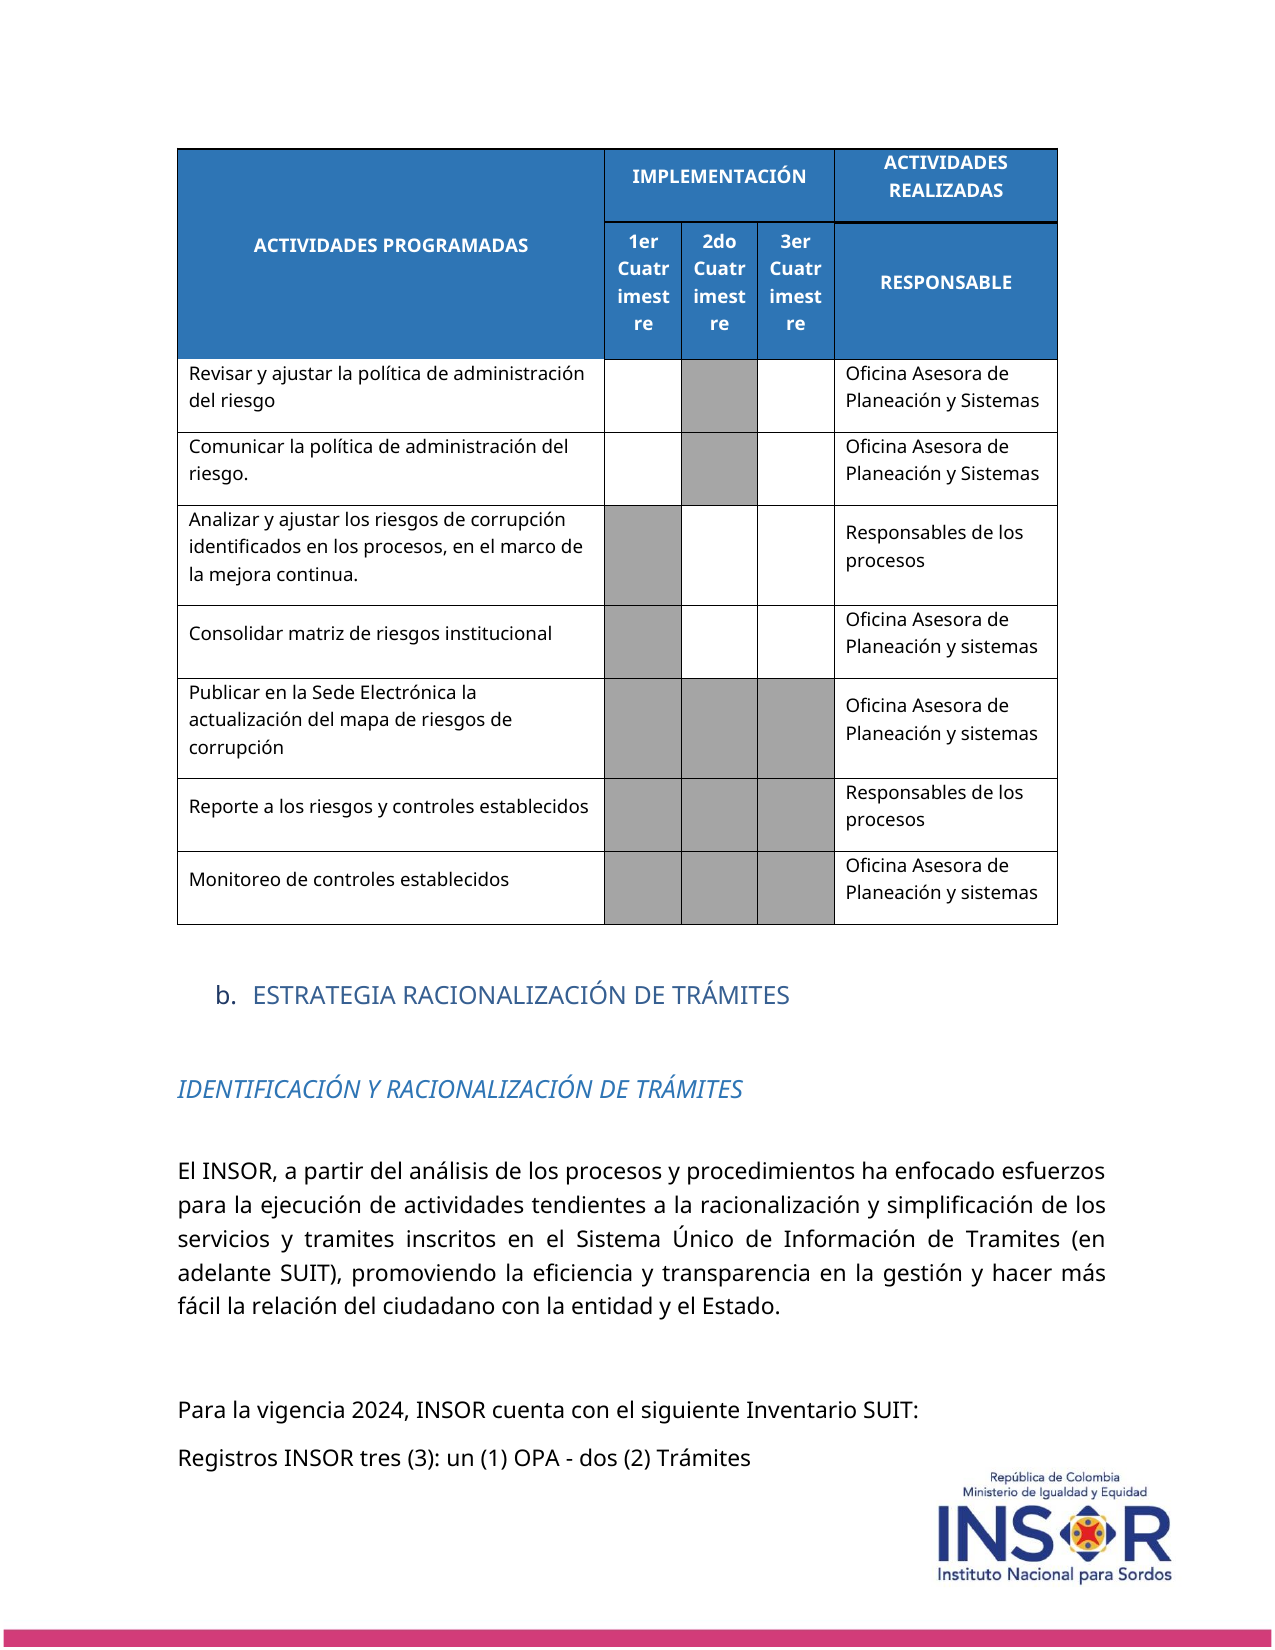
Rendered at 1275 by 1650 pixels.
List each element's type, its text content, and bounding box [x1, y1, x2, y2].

table_cell [605, 779, 681, 851]
table_cell [605, 852, 681, 924]
table_cell [758, 433, 834, 505]
table_cell [758, 852, 834, 924]
table_cell 3er Cuatrimestre [758, 223, 834, 359]
table_cell Consolidar matriz de riesgos institucional [178, 606, 604, 678]
table_cell Responsables de los procesos [835, 506, 1057, 605]
table_cell [605, 606, 681, 678]
table_cell Oficina Asesora de Planeación y sistemas [835, 606, 1057, 678]
subtitle IDENTIFICACIÓN Y RACIONALIZACIÓN DE TRÁMITES [177, 1072, 1098, 1106]
text Registros INSOR tres (3): un (1) OPA - dos (2) Trámites [177, 1442, 1107, 1473]
table_cell Comunicar la política de administración del riesgo. [178, 433, 604, 505]
text El INSOR, a partir del análisis de los procesos y procedimientos ha enfocado esfuerzos para la ejecución de actividades tendientes a la racionalización y simplificación de los servicios y tramites inscritos en el Sistema Único de Información de Tramites (en adelante SUIT), promoviendo la eficiencia y transparencia en la gestión y hacer más fácil la relación del ciudadano con la entidad y el Estado. [177, 1155, 1107, 1321]
table_cell [758, 506, 834, 605]
table_cell [758, 779, 834, 851]
table_cell [605, 506, 681, 605]
table_header ACTIVIDADES REALIZADAS [835, 150, 1057, 221]
table_cell [682, 779, 757, 851]
table_cell Reporte a los riesgos y controles establecidos [178, 779, 604, 851]
table_cell Oficina Asesora de Planeación y Sistemas [835, 433, 1057, 505]
table_cell [682, 433, 757, 505]
table_cell Oficina Asesora de Planeación y Sistemas [835, 360, 1057, 432]
table_cell Revisar y ajustar la política de administración del riesgo [178, 359, 604, 432]
table_cell [682, 852, 757, 924]
table_cell [605, 679, 681, 778]
table_cell Analizar y ajustar los riesgos de corrupción identificados en los procesos, en el marco de la mejora continua. [178, 506, 604, 605]
table_cell [605, 433, 681, 505]
table_cell Publicar en la Sede Electrónica la actualización del mapa de riesgos de corrupción [178, 679, 604, 778]
table_cell Oficina Asesora de Planeación y sistemas [835, 679, 1057, 778]
table_cell 2do Cuatrimestre [682, 223, 757, 359]
picture [3, 5, 1272, 1647]
table_cell [682, 506, 757, 605]
table_cell [682, 679, 757, 778]
text Para la vigencia 2024, INSOR cuenta con el siguiente Inventario SUIT: [177, 1394, 1107, 1425]
table_cell RESPONSABLE [835, 224, 1057, 359]
table_cell [605, 360, 681, 432]
table_cell [758, 360, 834, 432]
table_cell [758, 679, 834, 778]
table_cell Responsables de los procesos [835, 779, 1057, 851]
table_cell Oficina Asesora de Planeación y sistemas [835, 852, 1057, 924]
table_header IMPLEMENTACIÓN [605, 150, 834, 221]
table_cell [682, 606, 757, 678]
table_cell [758, 606, 834, 678]
table_cell 1er Cuatrimestre [605, 223, 681, 359]
table_cell Monitoreo de controles establecidos [178, 852, 604, 924]
table_cell [682, 360, 757, 432]
table_header ACTIVIDADES PROGRAMADAS [178, 150, 604, 359]
subtitle ESTRATEGIA RACIONALIZACIÓN DE TRÁMITES [215, 978, 1098, 1012]
